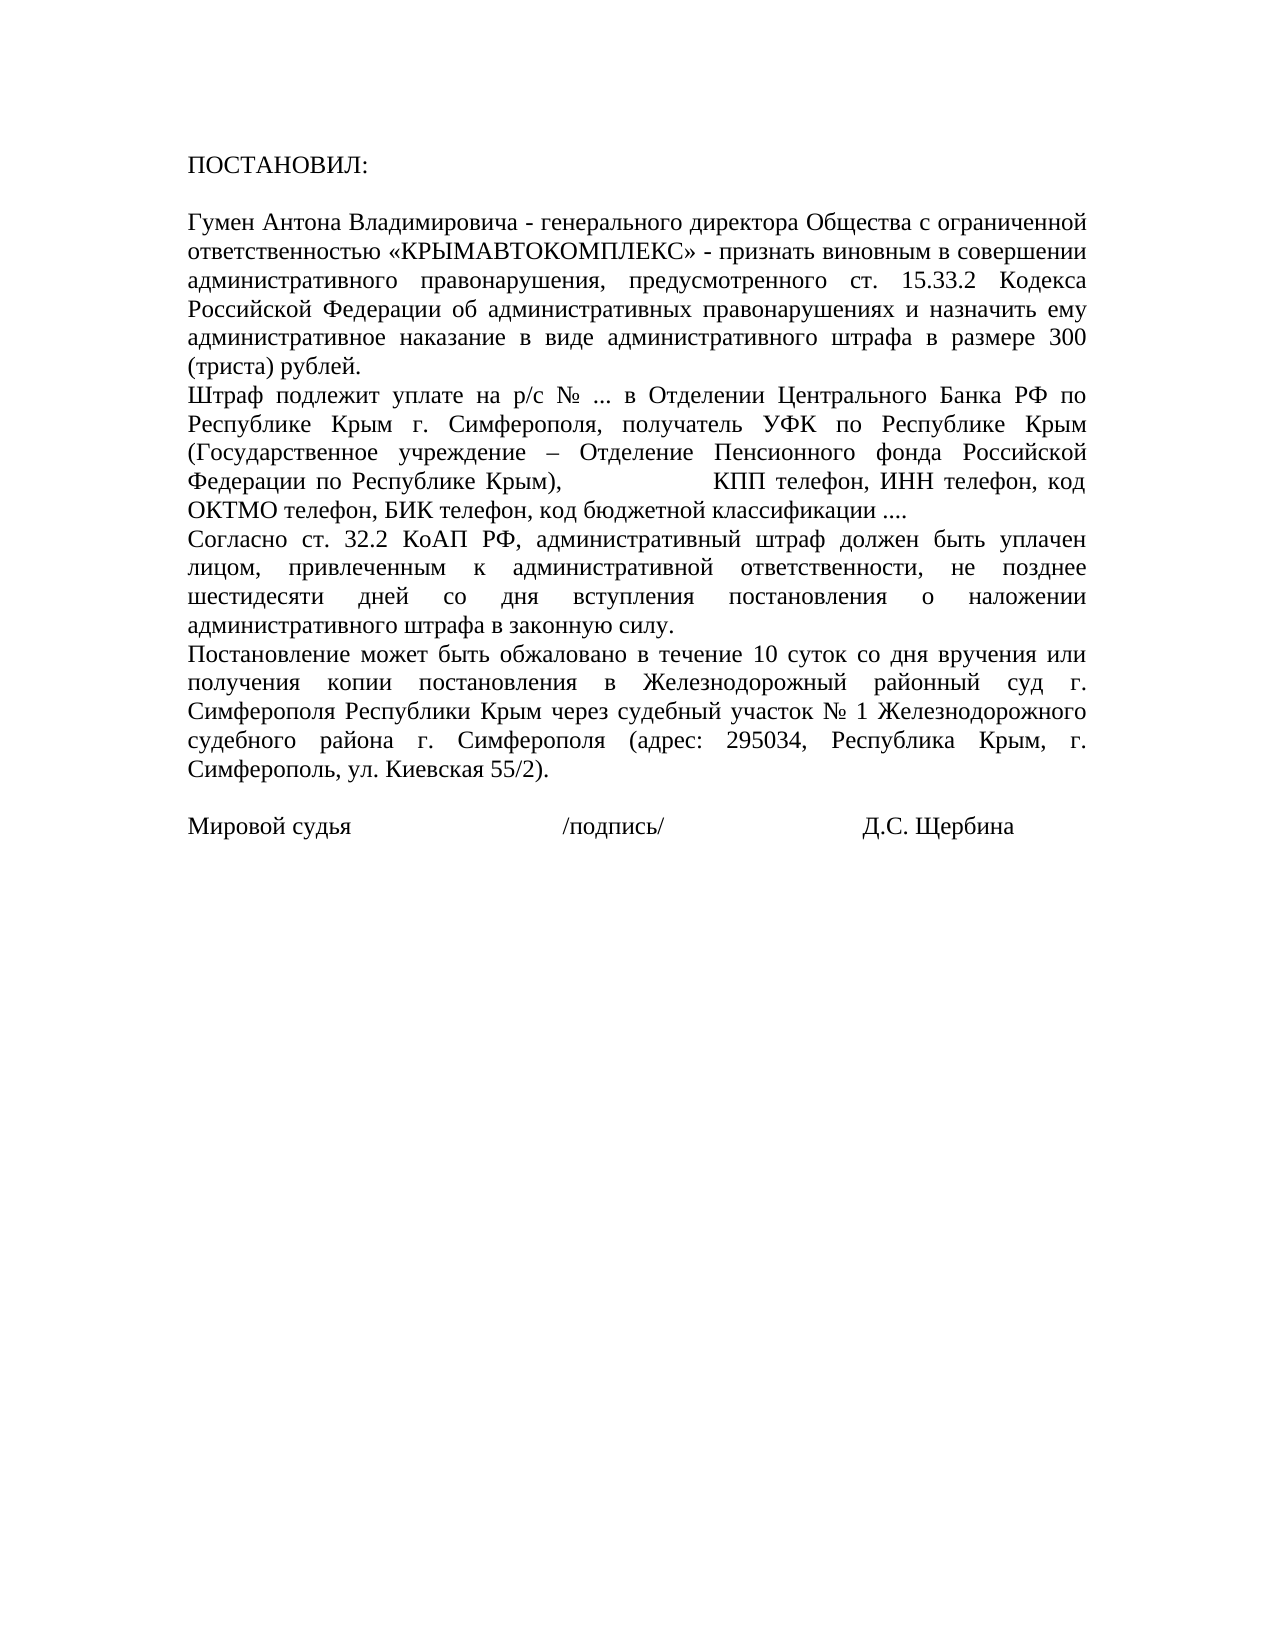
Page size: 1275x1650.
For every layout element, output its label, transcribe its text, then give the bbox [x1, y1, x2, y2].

text Мировой судья /подпись/ Д.С. Щербина [187, 811, 1087, 840]
text Штраф подлежит уплате на р/с № ... в Отделении Центрального Банка РФ по Республике Крым г. Симферополя, получатель УФК по Республике Крым (Государственное учреждение – Отделение Пенсионного фонда Российской Федерации по Республике Крым), КПП телефон, ИНН телефон, код ОКТМО телефон, БИК телефон, код бюджетной классификации .... [187, 380, 1087, 524]
text Гумен Антона Владимировича - генерального директора Общества с ограниченной ответственностью «КРЫМАВТОКОМПЛЕКС» - признать виновным в совершении административного правонарушения, предусмотренного ст. 15.33.2 Кодекса Российской Федерации об административных правонарушениях и назначить ему административное наказание в виде административного штрафа в размере 300 (триста) рублей. [187, 207, 1087, 380]
text Согласно ст. 32.2 КоАП РФ, административный штраф должен быть уплачен лицом, привлеченным к административной ответственности, не позднее шестидесяти дней со дня вступления постановления о наложении административного штрафа в законную силу. [187, 524, 1087, 639]
text ПОСТАНОВИЛ: [187, 150, 1087, 179]
text Постановление может быть обжаловано в течение 10 суток со дня вручения или получения копии постановления в Железнодорожный районный суд г. Симферополя Республики Крым через судебный участок № 1 Железнодорожного судебного района г. Симферополя (адрес: 295034, Республика Крым, г. Симферополь, ул. Киевская 55/2). [187, 639, 1087, 782]
